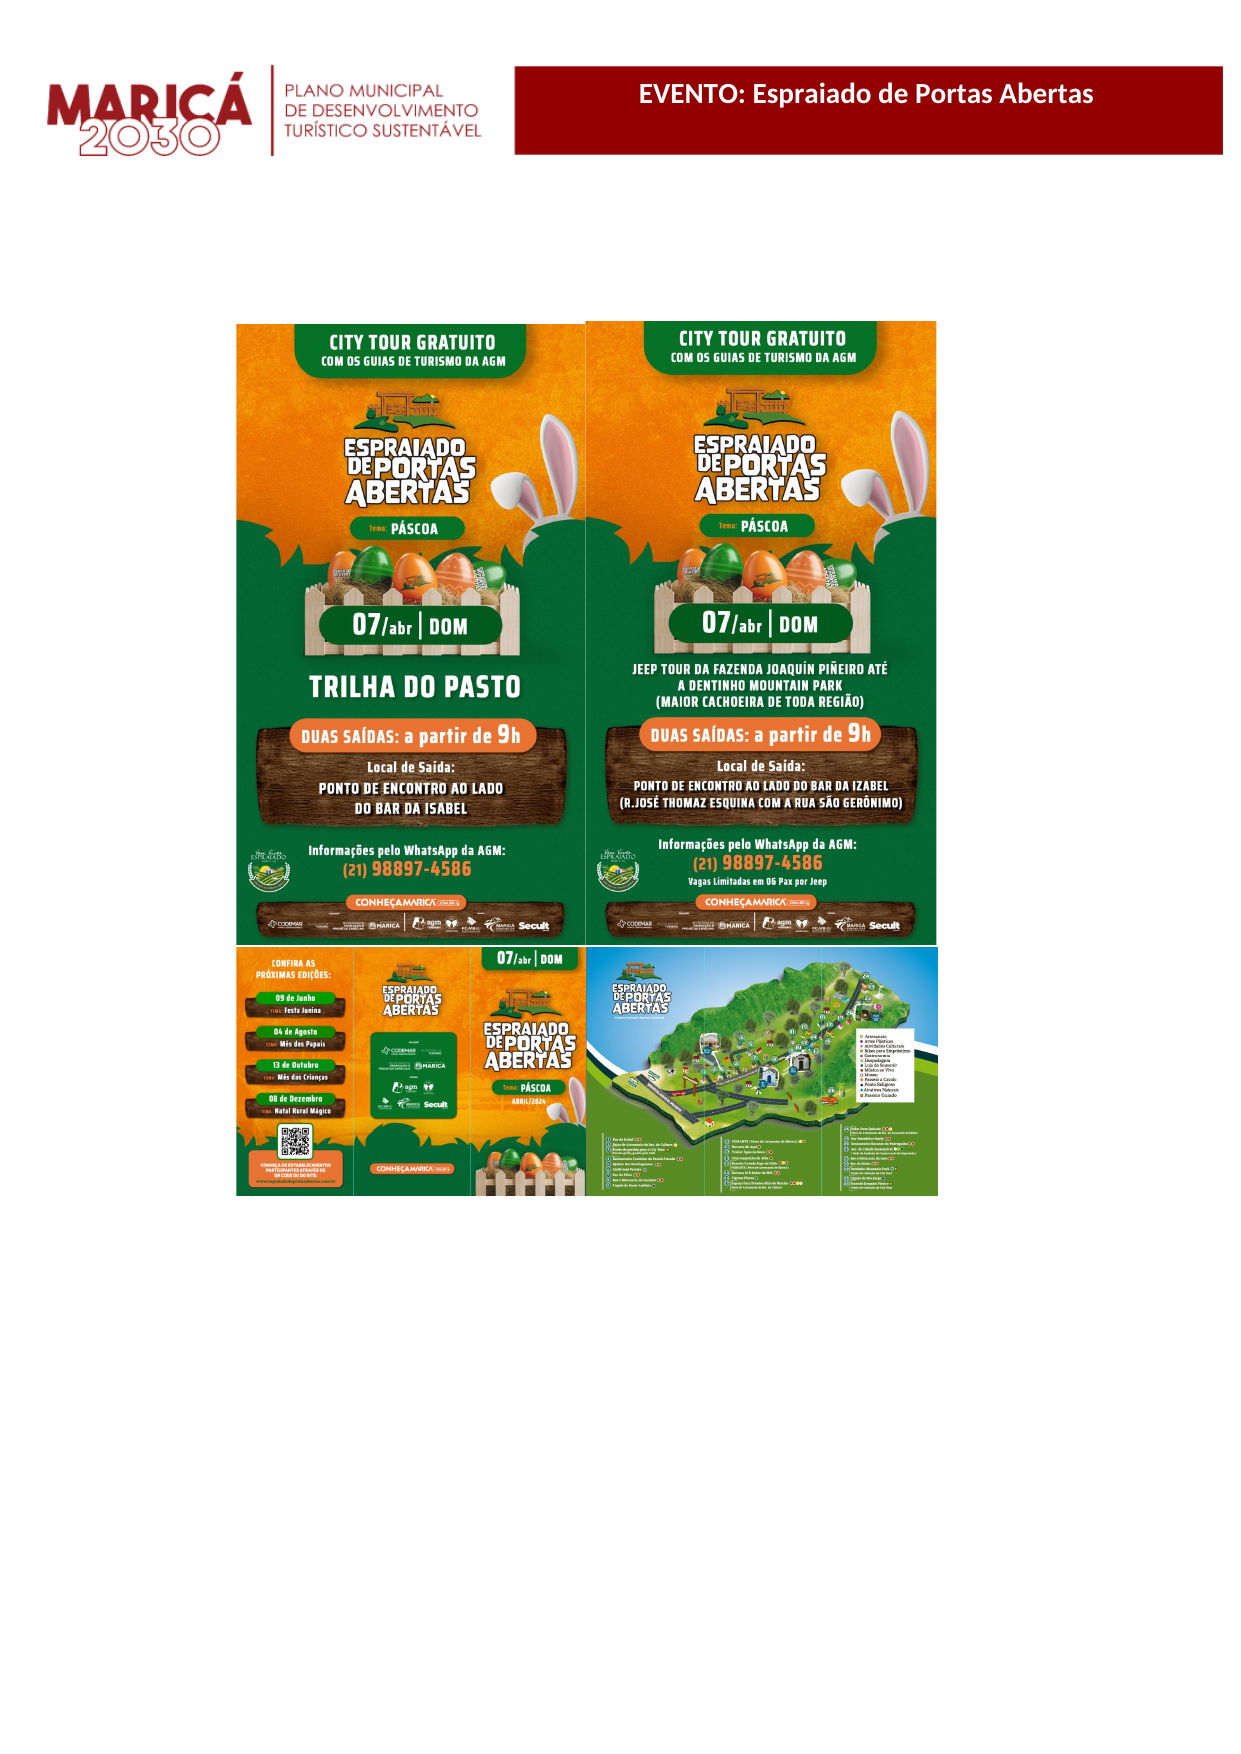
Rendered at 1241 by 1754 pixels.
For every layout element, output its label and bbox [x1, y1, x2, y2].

picture [236, 321, 937, 945]
picture [236, 947, 938, 1196]
picture [3, 8, 1241, 222]
